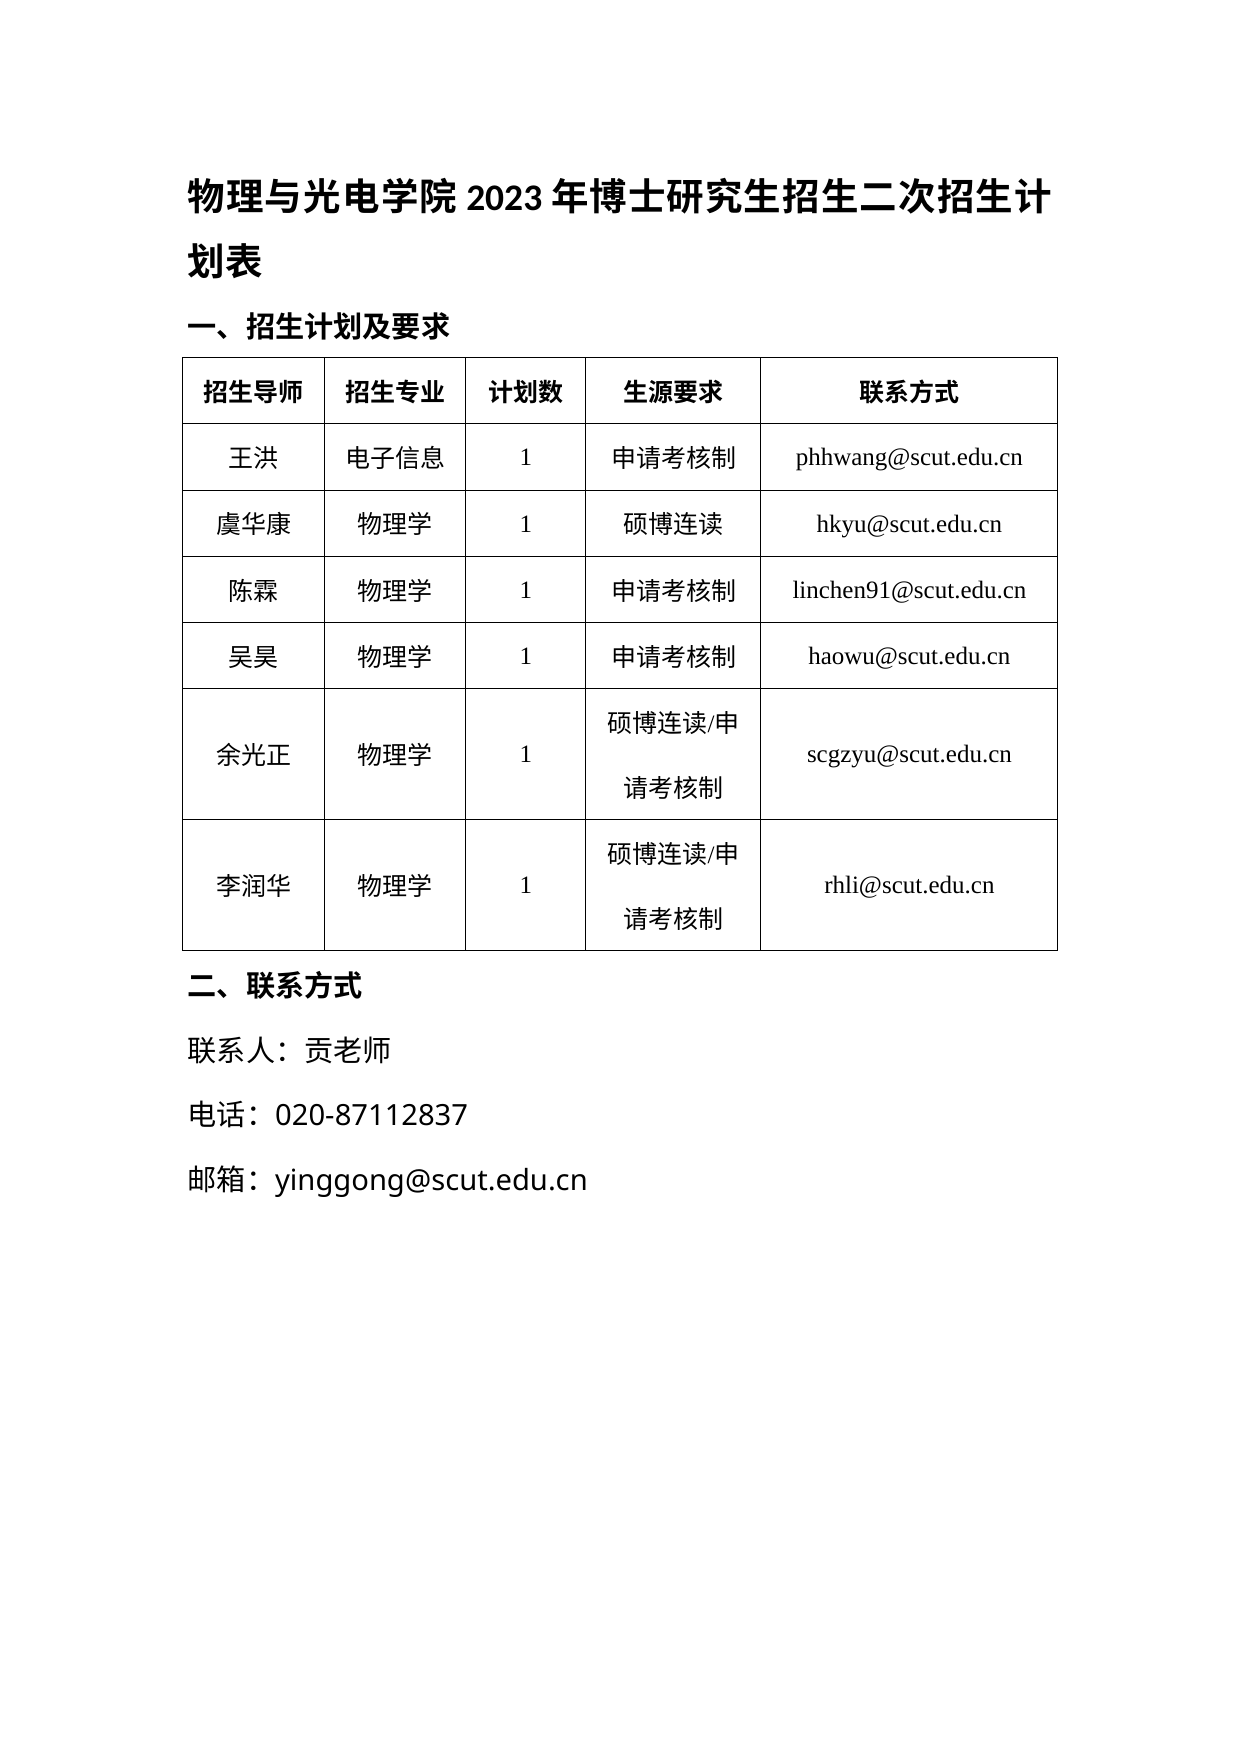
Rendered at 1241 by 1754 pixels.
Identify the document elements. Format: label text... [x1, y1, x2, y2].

text 物理与光电学院2023年博士研究生招生二次招生计划表 [187, 162, 1053, 292]
table_header 生源要求 [586, 358, 760, 423]
table_cell 1 [466, 424, 585, 489]
table_cell 1 [466, 689, 585, 819]
table_header 计划数 [466, 358, 585, 423]
table_header 招生导师 [183, 358, 324, 423]
table_cell hkyu@scut.edu.cn [761, 491, 1057, 556]
table_cell 物理学 [325, 557, 465, 622]
table_cell 电子信息 [325, 424, 465, 489]
table_cell haowu@scut.edu.cn [761, 623, 1057, 688]
list 一、招生计划及要求 [187, 292, 1053, 357]
text 电话：020-87112837 [187, 1081, 1053, 1146]
text 邮箱：yinggong@scut.edu.cn [187, 1146, 1053, 1211]
table_cell rhli@scut.edu.cn [761, 820, 1057, 950]
table_cell 物理学 [325, 623, 465, 688]
table_cell 1 [466, 491, 585, 556]
table_cell 李润华 [183, 820, 324, 950]
list 联系人：贡老师 [187, 1016, 1053, 1081]
table_cell 1 [466, 820, 585, 950]
table_cell 硕博连读 [586, 491, 760, 556]
table_cell 1 [466, 623, 585, 688]
table_cell 申请考核制 [586, 557, 760, 622]
table_cell 申请考核制 [586, 424, 760, 489]
table_cell 物理学 [325, 820, 465, 950]
table_cell 硕博连读/申请考核制 [586, 689, 760, 819]
table_cell 物理学 [325, 689, 465, 819]
list 二、联系方式 [187, 951, 1053, 1016]
table_cell 申请考核制 [586, 623, 760, 688]
table_header 招生专业 [325, 358, 465, 423]
table_cell 王洪 [183, 424, 324, 489]
table_cell 1 [466, 557, 585, 622]
table_cell phhwang@scut.edu.cn [761, 424, 1057, 489]
table_cell scgzyu@scut.edu.cn [761, 689, 1057, 819]
table_cell 余光正 [183, 689, 324, 819]
table_cell 物理学 [325, 491, 465, 556]
table_cell 虞华康 [183, 491, 324, 556]
table_cell 陈霖 [183, 557, 324, 622]
table_header 联系方式 [761, 358, 1057, 423]
table_cell linchen91@scut.edu.cn [761, 557, 1057, 622]
table_cell 吴昊 [183, 623, 324, 688]
table_cell 硕博连读/申请考核制 [586, 820, 760, 950]
